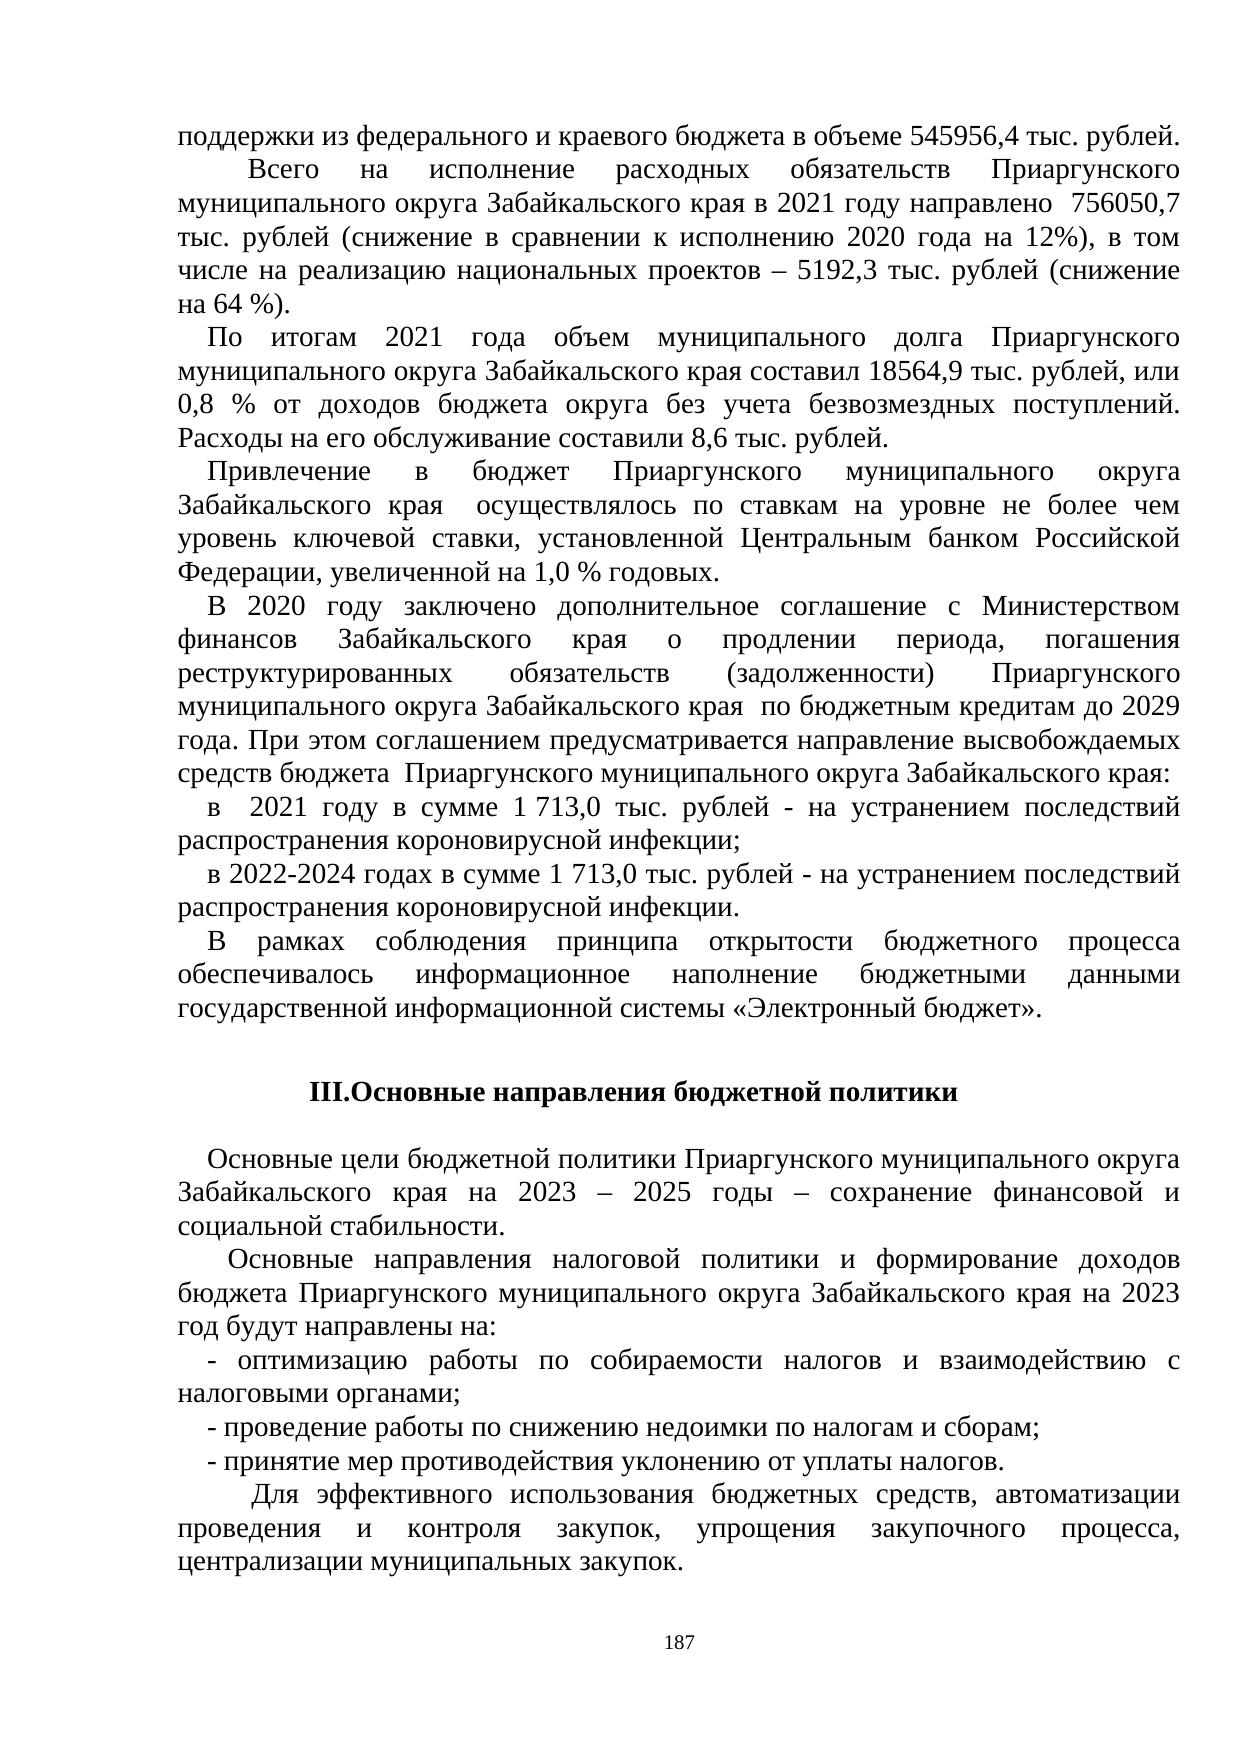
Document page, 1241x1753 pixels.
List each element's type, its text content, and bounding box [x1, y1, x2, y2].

text Основные направления налоговой политики и формирование доходов бюджета Приаргунского муниципального округа Забайкальского края на 2023 год будут направлены на: [177, 1241, 1181, 1342]
text - оптимизацию работы по собираемости налогов и взаимодействию с налоговыми органами; [177, 1342, 1181, 1409]
text Для эффективного использования бюджетных средств, автоматизации проведения и контроля закупок, упрощения закупочного процесса, централизации муниципальных закупок. [177, 1476, 1181, 1577]
text В 2020 году заключено дополнительное соглашение с Министерством финансов Забайкальского края о продлении периода, погашения реструктурированных обязательств (задолженности) Приаргунского муниципального округа Забайкальского края по бюджетным кредитам до 2029 года. При этом соглашением предусматривается направление высвобождаемых средств бюджета Приаргунского муниципального округа Забайкальского края: [177, 588, 1181, 789]
text По итогам 2021 года объем муниципального долга Приаргунского муниципального округа Забайкальского края составил 18564,9 тыс. рублей, или 0,8 % от доходов бюджета округа без учета безвозмездных поступлений. Расходы на его обслуживание составили 8,6 тыс. рублей. [177, 319, 1181, 453]
text - проведение работы по снижению недоимки по налогам и сборам; [177, 1409, 1181, 1443]
text Привлечение в бюджет Приаргунского муниципального округа Забайкальского края осуществлялось по ставкам на уровне не более чем уровень ключевой ставки, установленной Центральным банком Российской Федерации, увеличенной на 1,0 % годовых. [177, 453, 1181, 588]
text Основные цели бюджетной политики Приаргунского муниципального округа Забайкальского края на 2023 – 2025 годы – сохранение финансовой и социальной стабильности. [177, 1141, 1181, 1241]
text Всего на исполнение расходных обязательств Приаргунского муниципального округа Забайкальского края в 2021 году направлено 756050,7 тыс. рублей (снижение в сравнении к исполнению 2020 года на 12%), в том числе на реализацию национальных проектов – 5192,3 тыс. рублей (снижение на 64 %). [177, 152, 1181, 319]
list III.Основные направления бюджетной политики [177, 1074, 1181, 1107]
text в 2021 году в сумме 1 713,0 тыс. рублей - на устранением последствий распространения короновирусной инфекции; [177, 789, 1181, 856]
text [177, 118, 1181, 152]
text В рамках соблюдения принципа открытости бюджетного процесса обеспечивалось информационное наполнение бюджетными данными государственной информационной системы «Электронный бюджет». [177, 923, 1181, 1024]
text в 2022-2024 годах в сумме 1 713,0 тыс. рублей - на устранением последствий распространения короновирусной инфекции. [177, 856, 1181, 923]
text - принятие мер противодействия уклонению от уплаты налогов. [177, 1443, 1181, 1476]
